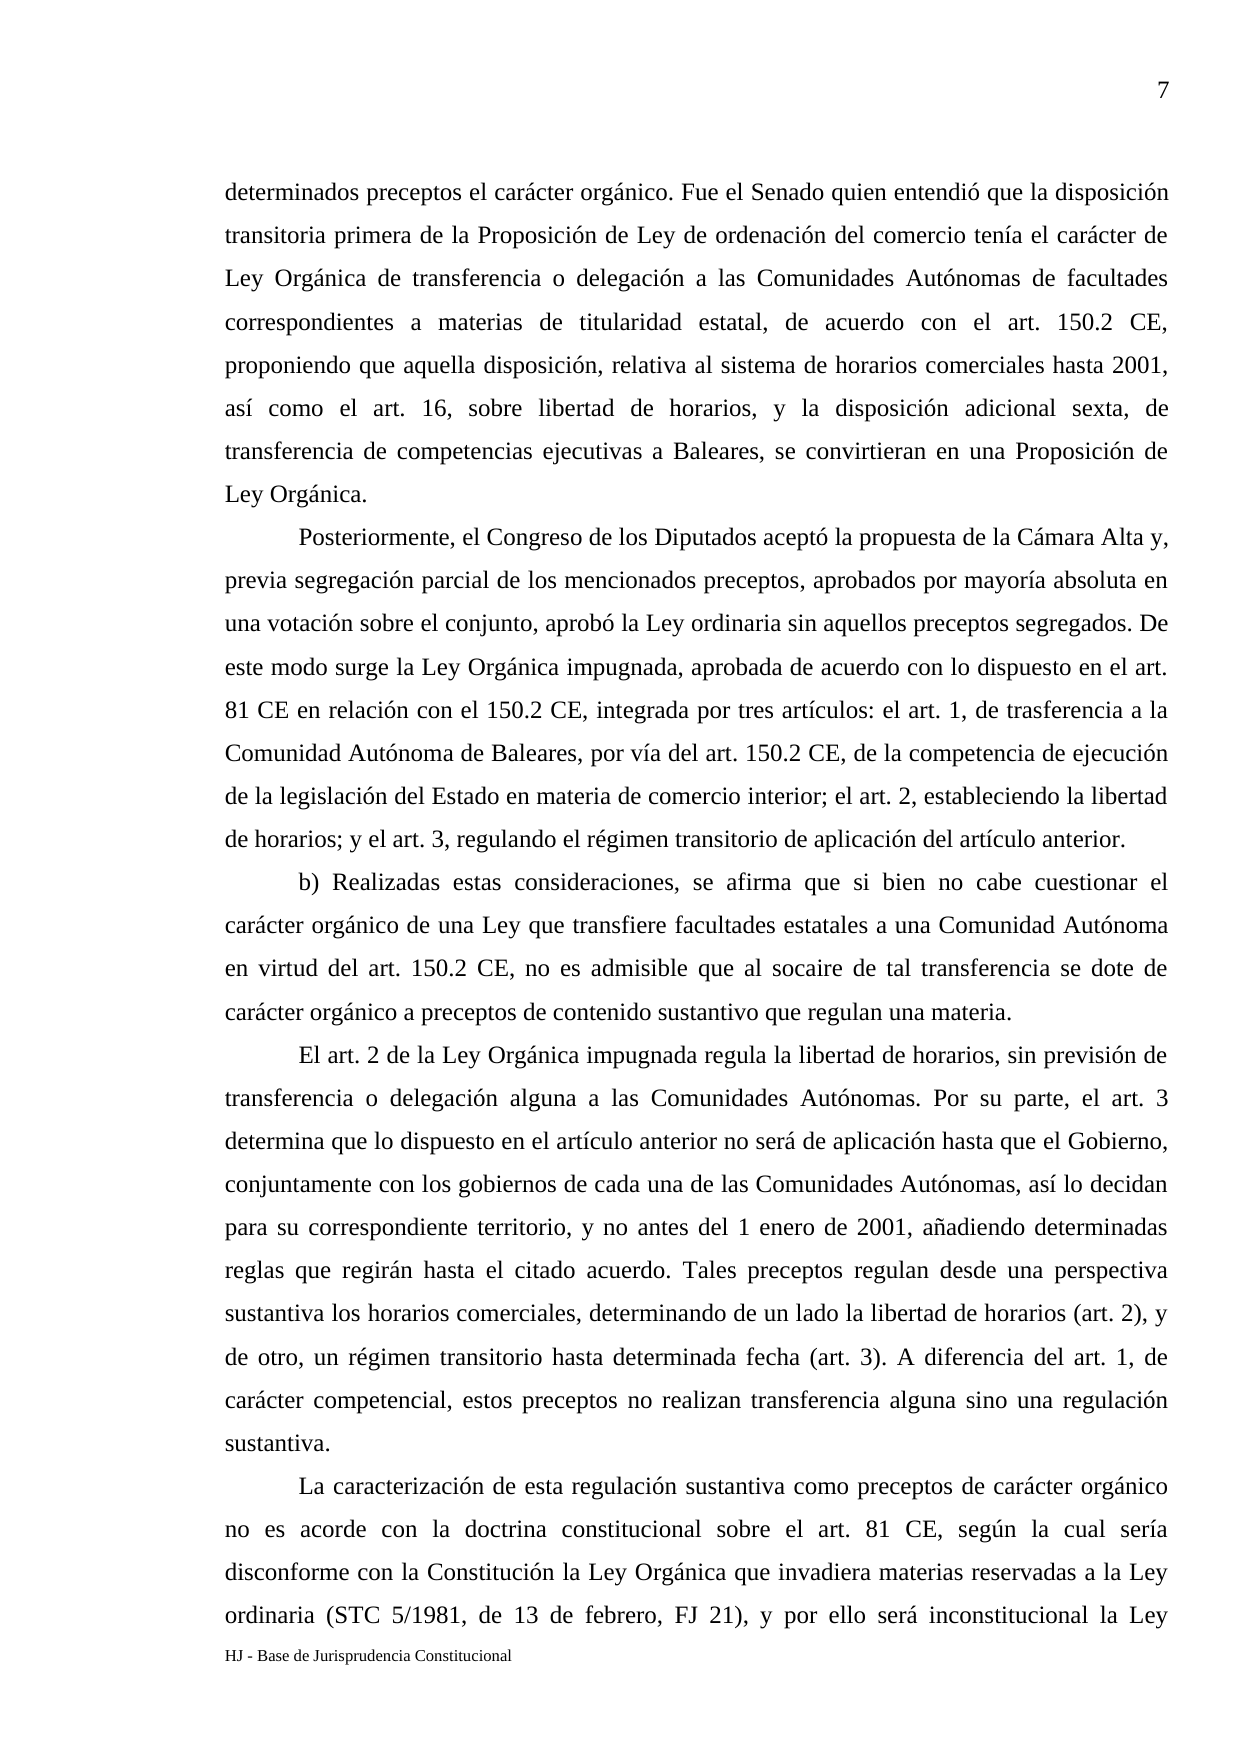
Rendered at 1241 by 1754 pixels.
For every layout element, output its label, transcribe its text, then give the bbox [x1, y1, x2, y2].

text Posteriormente, el Congreso de los Diputados aceptó la propuesta de la Cámara Alta y, previa segregación parcial de los mencionados preceptos, aprobados por mayoría absoluta en una votación sobre el conjunto, aprobó la Ley ordinaria sin aquellos preceptos segregados. De este modo surge la Ley Orgánica impugnada, aprobada de acuerdo con lo dispuesto en el art. 81 CE en relación con el 150.2 CE, integrada por tres artículos: el art. 1, de trasferencia a la Comunidad Autónoma de Baleares, por vía del art. 150.2 CE, de la competencia de ejecución de la legislación del Estado en materia de comercio interior; el art. 2, estableciendo la libertad de horarios; y el art. 3, regulando el régimen transitorio de aplicación del artículo anterior. [224, 522, 1169, 853]
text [224, 1471, 1169, 1629]
text El art. 2 de la Ley Orgánica impugnada regula la libertad de horarios, sin previsión de transferencia o delegación alguna a las Comunidades Autónomas. Por su parte, el art. 3 determina que lo dispuesto en el artículo anterior no será de aplicación hasta que el Gobierno, conjuntamente con los gobiernos de cada una de las Comunidades Autónomas, así lo decidan para su correspondiente territorio, y no antes del 1 enero de 2001, añadiendo determinadas reglas que regirán hasta el citado acuerdo. Tales preceptos regulan desde una perspectiva sustantiva los horarios comerciales, determinando de un lado la libertad de horarios (art. 2), y de otro, un régimen transitorio hasta determinada fecha (art. 3). A diferencia del art. 1, de carácter competencial, estos preceptos no realizan transferencia alguna sino una regulación sustantiva. [224, 1040, 1169, 1457]
text b) Realizadas estas consideraciones, se afirma que si bien no cabe cuestionar el carácter orgánico de una Ley que transfiere facultades estatales a una Comunidad Autónoma en virtud del art. 150.2 CE, no es admisible que al socaire de tal transferencia se dote de carácter orgánico a preceptos de contenido sustantivo que regulan una materia. [224, 867, 1169, 1025]
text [224, 177, 1169, 508]
